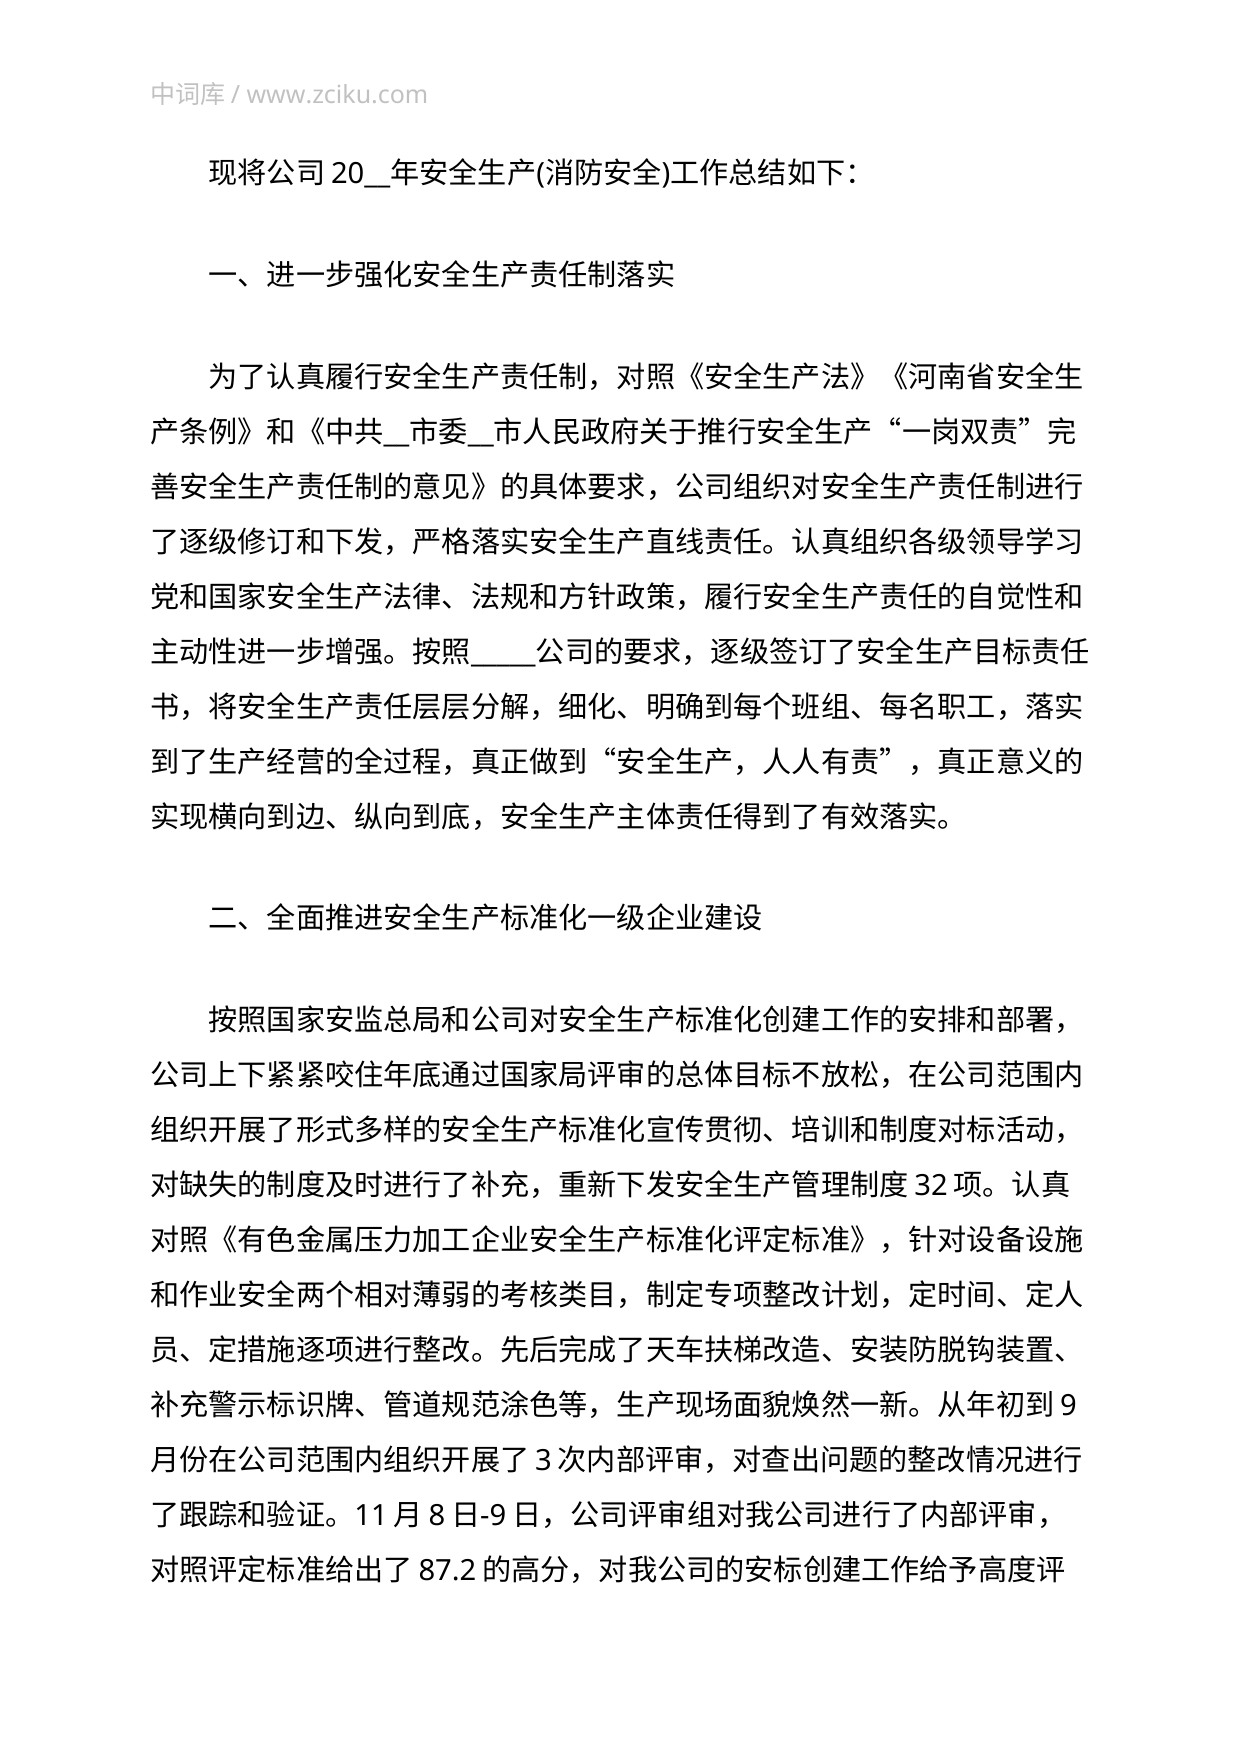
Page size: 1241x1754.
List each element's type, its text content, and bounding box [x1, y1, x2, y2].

text 一、进一步强化安全生产责任制落实 [150, 252, 1090, 294]
text 为了认真履行安全生产责任制，对照《安全生产法》《河南省安全生产条例》和《中共__市委__市人民政府关于推行安全生产“一岗双责”完善安全生产责任制的意见》的具体要求，公司组织对安全生产责任制进行了逐级修订和下发，严格落实安全生产直线责任。认真组织各级领导学习党和国家安全生产法律、法规和方针政策，履行安全生产责任的自觉性和主动性进一步增强。按照_____公司的要求，逐级签订了安全生产目标责任书，将安全生产责任层层分解，细化、明确到每个班组、每名职工，落实到了生产经营的全过程，真正做到“安全生产，人人有责”，真正意义的实现横向到边、纵向到底，安全生产主体责任得到了有效落实。 [150, 354, 1090, 835]
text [150, 997, 1090, 1588]
text 现将公司20__年安全生产(消防安全)工作总结如下： [150, 150, 1090, 192]
text 二、全面推进安全生产标准化一级企业建设 [150, 895, 1090, 937]
